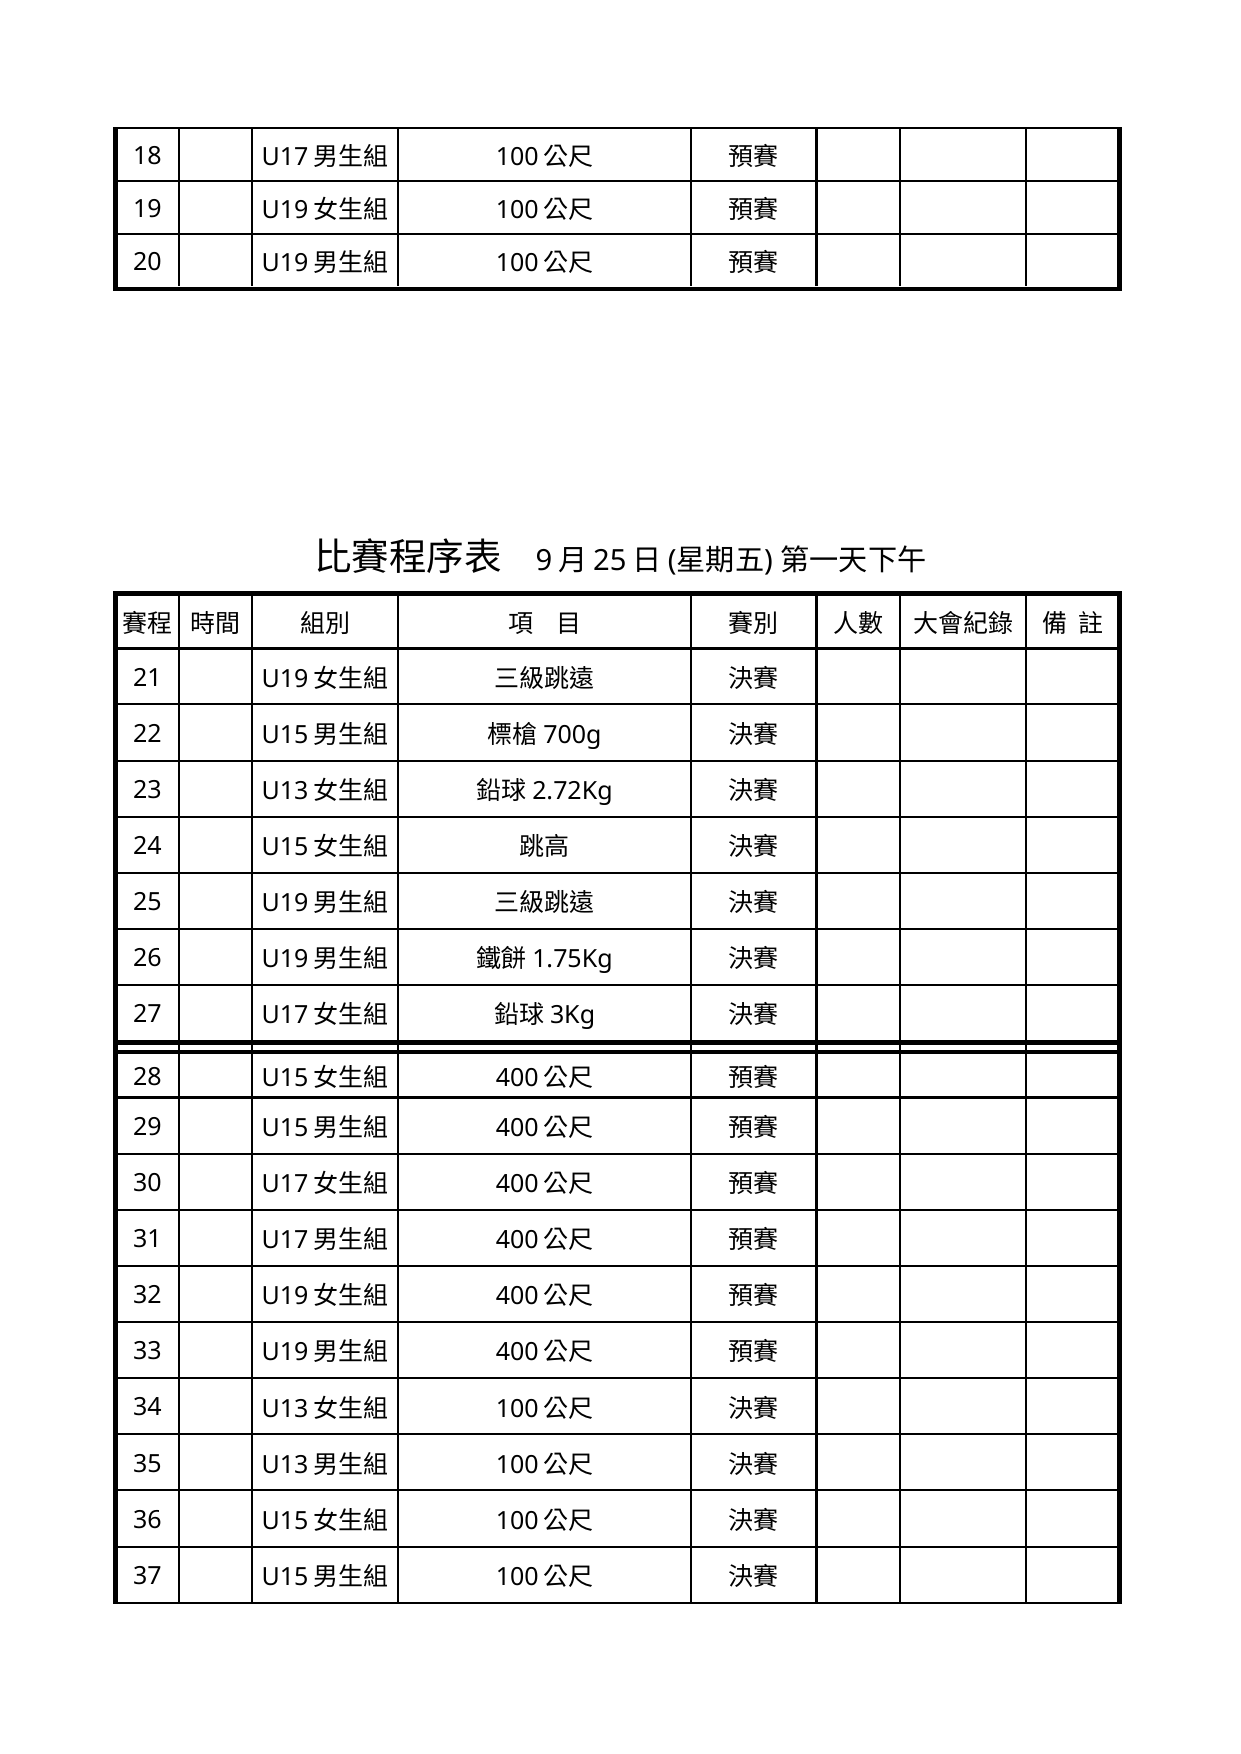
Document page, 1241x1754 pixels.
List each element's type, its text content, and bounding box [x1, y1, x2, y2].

table_cell [180, 1548, 251, 1602]
table_cell [901, 650, 1025, 703]
table_cell [901, 818, 1025, 872]
table_cell 36 [118, 1491, 178, 1546]
table_cell U19女生組 [253, 650, 397, 703]
table_cell U19女生組 [253, 1267, 397, 1321]
table_cell 預賽 [692, 129, 815, 180]
table_cell [180, 1379, 251, 1433]
table_cell 決賽 [692, 1435, 815, 1489]
table_cell U19男生組 [253, 235, 397, 286]
table_cell [901, 1054, 1025, 1096]
table_cell [901, 874, 1025, 928]
table_cell 跳高 [399, 818, 690, 872]
table_cell [1027, 1435, 1117, 1489]
table_cell [818, 1211, 899, 1265]
table_cell U17男生組 [253, 1211, 397, 1265]
table_cell [1027, 874, 1117, 928]
table_cell U15女生組 [253, 1491, 397, 1546]
table_cell [180, 1045, 251, 1050]
table_cell [1027, 235, 1117, 286]
table_cell [180, 1491, 251, 1546]
table_cell 28 [118, 1054, 178, 1096]
table_cell 決賽 [692, 1491, 815, 1546]
table_cell U17女生組 [253, 986, 397, 1040]
table_cell 34 [118, 1379, 178, 1433]
table_cell 決賽 [692, 874, 815, 928]
table_cell U15男生組 [253, 705, 397, 759]
table_cell [1027, 1548, 1117, 1602]
table_cell 預賽 [692, 1323, 815, 1377]
table_cell 預賽 [692, 1054, 815, 1096]
table_cell [180, 182, 251, 233]
table_cell [180, 818, 251, 872]
table_cell [818, 1491, 899, 1546]
table_header 時間 [180, 596, 251, 647]
table_header 賽程 [118, 596, 178, 647]
table_cell 100公尺 [399, 1491, 690, 1546]
table_cell 決賽 [692, 818, 815, 872]
table_cell 100公尺 [399, 1435, 690, 1489]
table_cell [818, 818, 899, 872]
table_cell [818, 705, 899, 759]
table_cell 三級跳遠 [399, 650, 690, 703]
table_cell [901, 1379, 1025, 1433]
table_cell [180, 1435, 251, 1489]
table_cell [1027, 986, 1117, 1040]
table_cell 100公尺 [399, 129, 690, 180]
table_cell [818, 762, 899, 816]
table_cell [818, 930, 899, 984]
table_cell 決賽 [692, 650, 815, 703]
table_cell [1027, 1267, 1117, 1321]
table_cell 預賽 [692, 1267, 815, 1321]
table_cell 預賽 [692, 182, 815, 233]
table_cell 預賽 [692, 1155, 815, 1209]
table_cell [818, 874, 899, 928]
table_cell [901, 1323, 1025, 1377]
table_cell [901, 1099, 1025, 1152]
table_cell 26 [118, 930, 178, 984]
table_cell U19男生組 [253, 930, 397, 984]
table_cell U17男生組 [253, 129, 397, 180]
table_cell U15女生組 [253, 1054, 397, 1096]
table_cell [818, 1379, 899, 1433]
table_cell [180, 1054, 251, 1096]
table_cell [818, 1267, 899, 1321]
table_cell [901, 930, 1025, 984]
table_cell [1027, 1491, 1117, 1546]
table_cell 23 [118, 762, 178, 816]
table_cell 21 [118, 650, 178, 703]
table_cell [1027, 1045, 1117, 1050]
table_cell [901, 986, 1025, 1040]
table_cell U17女生組 [253, 1155, 397, 1209]
table_header 賽別 [692, 596, 815, 647]
text 比賽程序表 9月25日 (星期五) 第一天下午 [118, 516, 1122, 591]
table_cell 100公尺 [399, 1548, 690, 1602]
table_cell 22 [118, 705, 178, 759]
table_cell 決賽 [692, 930, 815, 984]
table_cell 25 [118, 874, 178, 928]
table_cell 決賽 [692, 762, 815, 816]
table_cell 27 [118, 986, 178, 1040]
table_cell [1027, 1054, 1117, 1096]
table_cell 400公尺 [399, 1054, 690, 1096]
table_cell U19女生組 [253, 182, 397, 233]
table_header 備 註 [1027, 596, 1117, 647]
table_cell [1027, 1099, 1117, 1152]
table_header 大會紀錄 [901, 596, 1025, 647]
table_cell 35 [118, 1435, 178, 1489]
table_cell [818, 1045, 899, 1050]
table_cell U15男生組 [253, 1099, 397, 1152]
table_cell 29 [118, 1099, 178, 1152]
table_cell [1027, 650, 1117, 703]
table_cell 31 [118, 1211, 178, 1265]
table_cell 三級跳遠 [399, 874, 690, 928]
table_cell 鉛球 3Kg [399, 986, 690, 1040]
table_cell 預賽 [692, 1211, 815, 1265]
table_cell [901, 1155, 1025, 1209]
table_cell [901, 1267, 1025, 1321]
table_cell 鉛球 2.72Kg [399, 762, 690, 816]
table_cell U13女生組 [253, 762, 397, 816]
table_cell [901, 1435, 1025, 1489]
table_cell 決賽 [692, 1548, 815, 1602]
table_cell 預賽 [692, 1099, 815, 1152]
table_cell U13男生組 [253, 1435, 397, 1489]
table_cell [818, 1054, 899, 1096]
table_cell [901, 1548, 1025, 1602]
table_cell 決賽 [692, 705, 815, 759]
table_cell 決賽 [692, 1379, 815, 1433]
table_cell [818, 1548, 899, 1602]
table_cell [180, 986, 251, 1040]
table_cell [180, 874, 251, 928]
table_cell [1027, 705, 1117, 759]
table_cell 32 [118, 1267, 178, 1321]
table_cell [180, 1099, 251, 1152]
table_cell U13女生組 [253, 1379, 397, 1433]
table_cell [1027, 930, 1117, 984]
table_cell [180, 129, 251, 180]
table_cell [818, 1155, 899, 1209]
table_cell [180, 1267, 251, 1321]
table_cell 30 [118, 1155, 178, 1209]
table_cell 預賽 [692, 235, 815, 286]
table_cell 400公尺 [399, 1099, 690, 1152]
table_cell [1027, 1211, 1117, 1265]
table_cell [818, 1323, 899, 1377]
table_cell 400公尺 [399, 1155, 690, 1209]
table_cell U15女生組 [253, 818, 397, 872]
table_cell [1027, 818, 1117, 872]
table_cell [901, 1491, 1025, 1546]
table_cell U19男生組 [253, 1323, 397, 1377]
table_header 人數 [818, 596, 899, 647]
table_cell [818, 1435, 899, 1489]
table_cell 100公尺 [399, 1379, 690, 1433]
table_cell [1027, 1379, 1117, 1433]
table_cell [1027, 762, 1117, 816]
table_cell [180, 705, 251, 759]
table_cell 400公尺 [399, 1323, 690, 1377]
table_cell 19 [118, 182, 178, 233]
table_cell 20 [118, 235, 178, 286]
table_cell [1027, 182, 1117, 233]
table_cell [901, 1045, 1025, 1050]
table_cell [1027, 129, 1117, 180]
table_cell [180, 235, 251, 286]
table_cell [901, 705, 1025, 759]
table_cell 24 [118, 818, 178, 872]
table_cell 標槍 700g [399, 705, 690, 759]
table_cell [180, 1211, 251, 1265]
table_cell 100公尺 [399, 182, 690, 233]
table_cell [818, 235, 899, 286]
table_cell [901, 1211, 1025, 1265]
table_cell [818, 182, 899, 233]
table_cell [180, 762, 251, 816]
table_header 組別 [253, 596, 397, 647]
table_cell 37 [118, 1548, 178, 1602]
table_cell [818, 650, 899, 703]
table_cell 18 [118, 129, 178, 180]
table_cell [818, 129, 899, 180]
table_cell U15男生組 [253, 1548, 397, 1602]
table_cell [901, 235, 1025, 286]
table_cell 33 [118, 1323, 178, 1377]
table_cell [1027, 1323, 1117, 1377]
table_cell [180, 650, 251, 703]
table_cell 400公尺 [399, 1211, 690, 1265]
table_cell [818, 1099, 899, 1152]
table_cell 決賽 [692, 986, 815, 1040]
table_cell [901, 129, 1025, 180]
table_cell 100公尺 [399, 235, 690, 286]
table_cell [901, 182, 1025, 233]
table_cell [180, 1155, 251, 1209]
table_cell 鐵餅 1.75Kg [399, 930, 690, 984]
table_cell [818, 986, 899, 1040]
table_header 項 目 [399, 596, 690, 647]
table_cell [1027, 1155, 1117, 1209]
table_cell [901, 762, 1025, 816]
table_cell 400公尺 [399, 1267, 690, 1321]
table_cell [180, 930, 251, 984]
table_cell [180, 1323, 251, 1377]
table_cell U19男生組 [253, 874, 397, 928]
